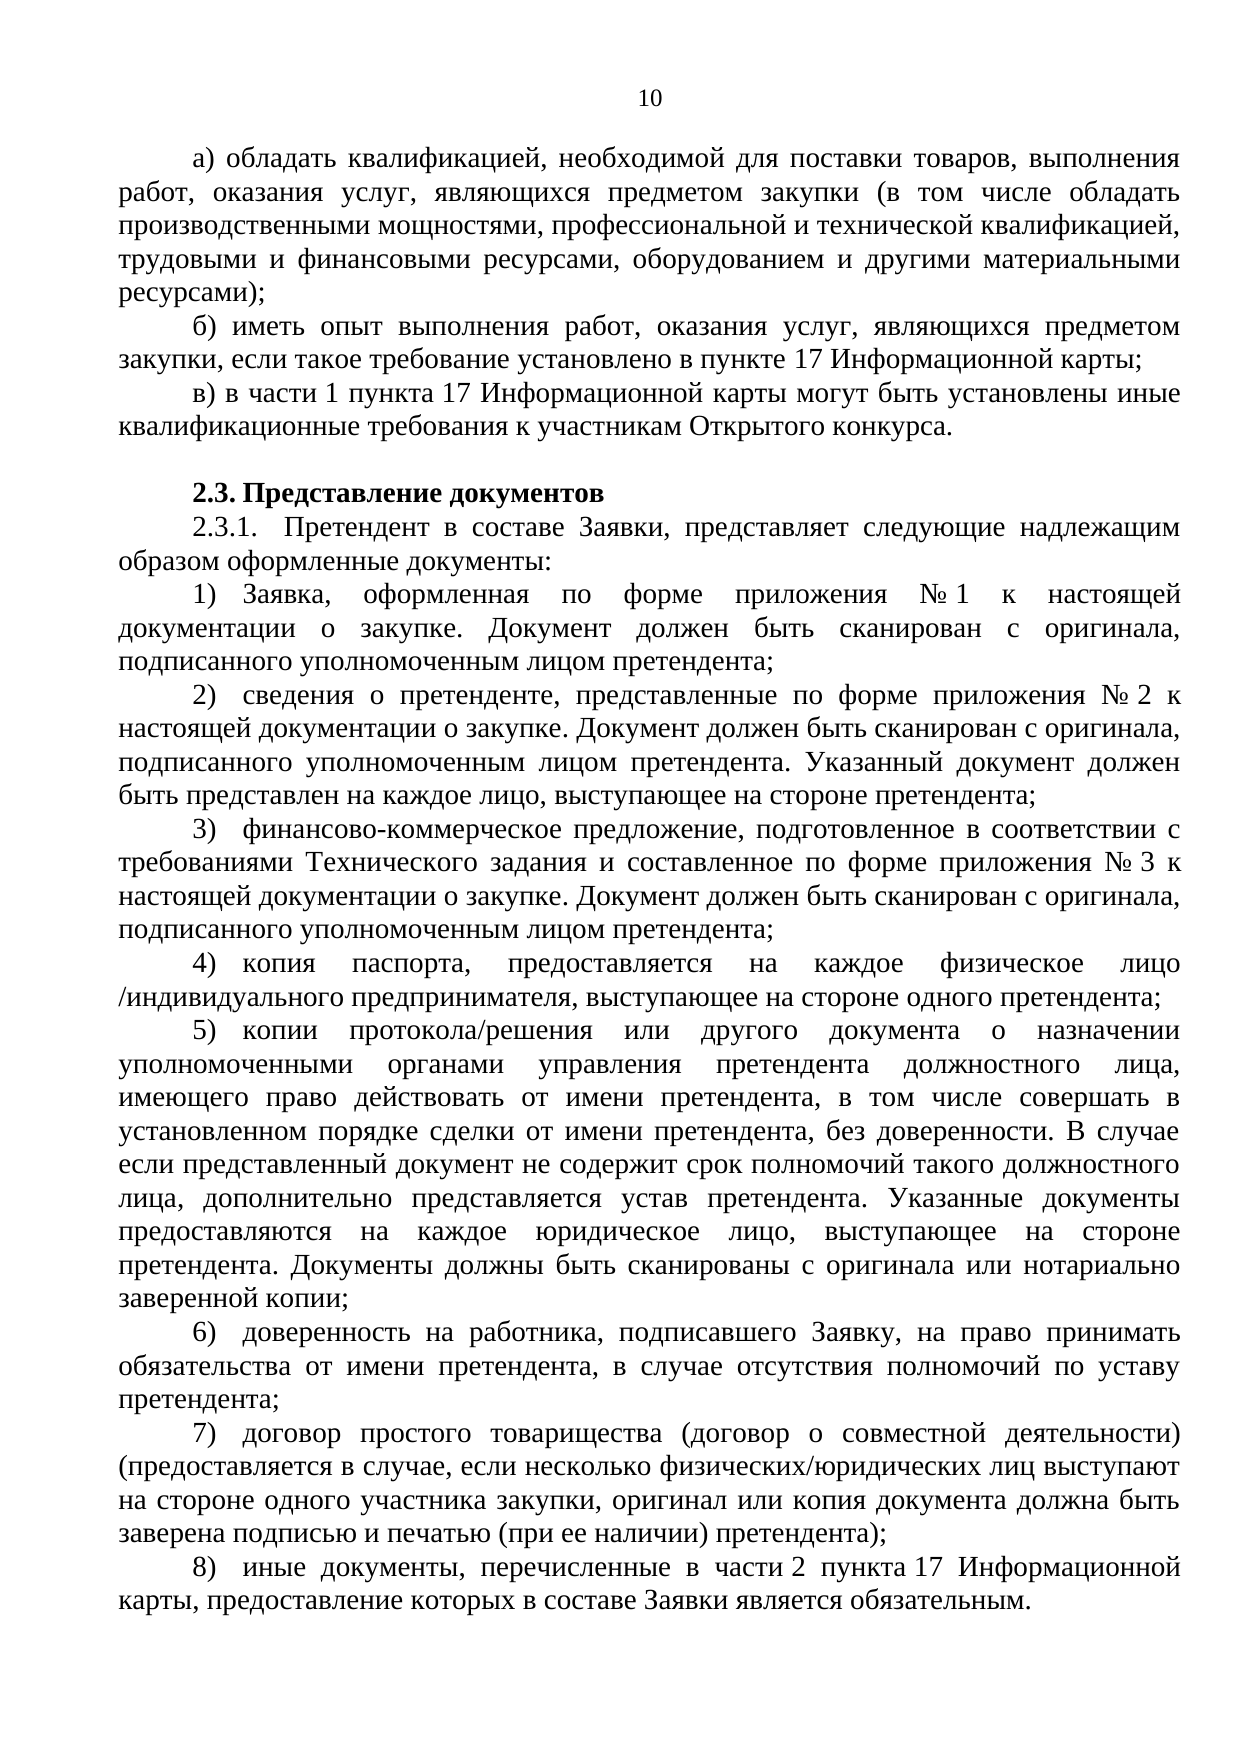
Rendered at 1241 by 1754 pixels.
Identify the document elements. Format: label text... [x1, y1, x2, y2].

list копия паспорта, предоставляется на каждое физическое лицо /индивидуального предпринимателя, выступающее на стороне одного претендента; [118, 945, 1181, 1012]
text 8) иные документы, перечисленные в части 2 пункта 17 Информационной карты, предоставление которых в составе Заявки является обязательным. [118, 1549, 1181, 1616]
list финансово-коммерческое предложение, подготовленное в соответствии с требованиями Технического задания и составленное по форме приложения № 3 к настоящей документации о закупке. Документ должен быть сканирован с оригинала, подписанного уполномоченным лицом претендента; [118, 811, 1181, 945]
text б) иметь опыт выполнения работ, оказания услуг, являющихся предметом закупки, если такое требование установлено в пункте 17 Информационной карты; [118, 308, 1181, 375]
list копии протокола/решения или другого документа о назначении уполномоченными органами управления претендента должностного лица, имеющего право действовать от имени претендента, в том числе совершать в установленном порядке сделки от имени претендента, без доверенности. В случае если представленный документ не содержит срок полномочий такого должностного лица, дополнительно представляется устав претендента. Указанные документы предоставляются на каждое юридическое лицо, выступающее на стороне претендента. Документы должны быть сканированы с оригинала или нотариально заверенной копии; [118, 1012, 1181, 1314]
list договор простого товарищества (договор о совместной деятельности) (предоставляется в случае, если несколько физических/юридических лиц выступают на стороне одного участника закупки, оригинал или копия документа должна быть заверена подписью и печатью (при ее наличии) претендента); [118, 1415, 1181, 1549]
list сведения о претенденте, представленные по форме приложения № 2 к настоящей документации о закупке. Документ должен быть сканирован с оригинала, подписанного уполномоченным лицом претендента. Указанный документ должен быть представлен на каждое лицо, выступающее на стороне претендента; [118, 677, 1181, 811]
list Претендент в составе Заявки, представляет следующие надлежащим образом оформленные документы: [118, 509, 1181, 576]
text а) обладать квалификацией, необходимой для поставки товаров, выполнения работ, оказания услуг, являющихся предметом закупки (в том числе обладать производственными мощностями, профессиональной и технической квалификацией, трудовыми и финансовыми ресурсами, оборудованием и другими материальными ресурсами); [118, 140, 1181, 308]
list доверенность на работника, подписавшего Заявку, на право принимать обязательства от имени претендента, в случае отсутствия полномочий по уставу претендента; [118, 1314, 1181, 1415]
list Заявка, оформленная по форме приложения № 1 к настоящей документации о закупке. Документ должен быть сканирован с оригинала, подписанного уполномоченным лицом претендента; [118, 576, 1181, 677]
list Представление документов [118, 476, 1181, 509]
text в) в части 1 пункта 17 Информационной карты могут быть установлены иные квалификационные требования к участникам Открытого конкурса. [118, 375, 1181, 442]
